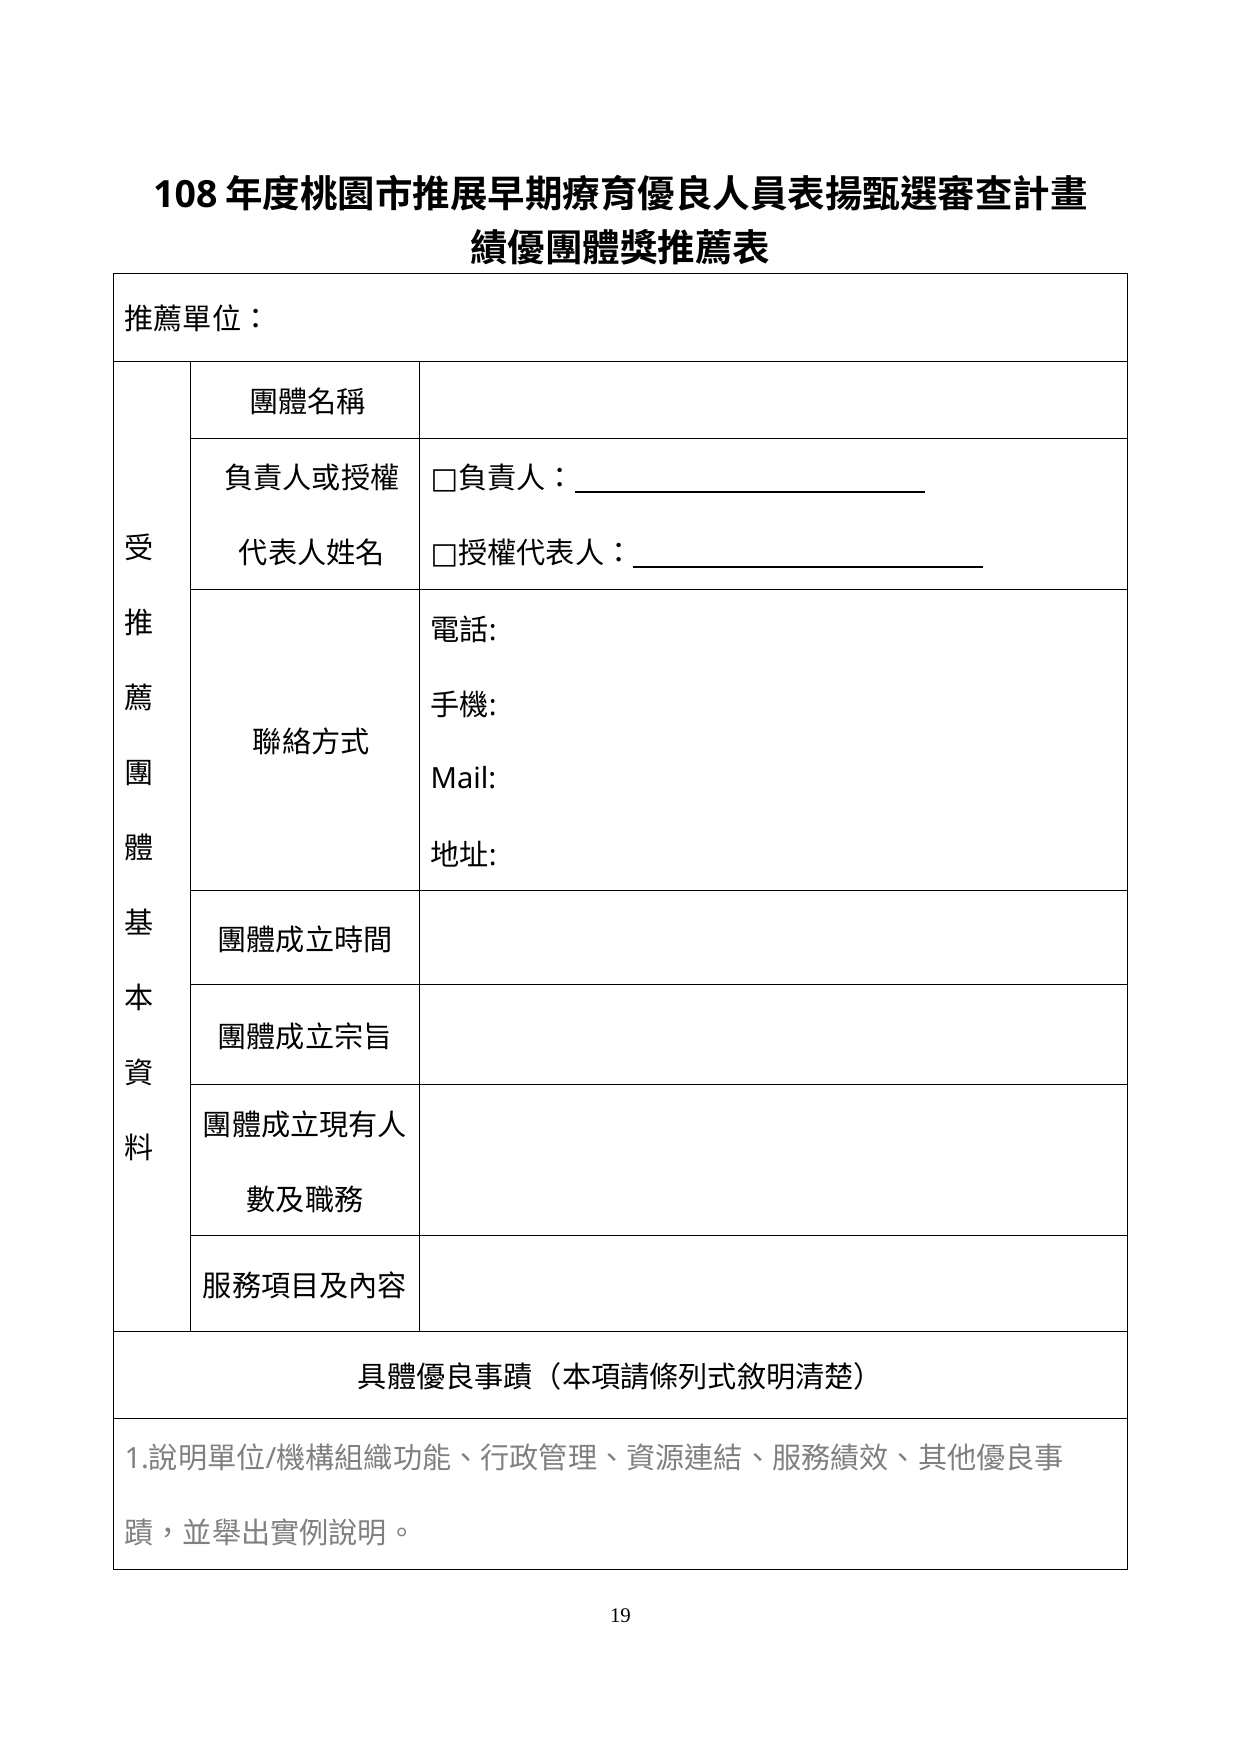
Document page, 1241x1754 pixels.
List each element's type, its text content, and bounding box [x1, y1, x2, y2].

table_cell 受 推 薦 團 體 基 本 資 料 [114, 362, 190, 1331]
table_header 推薦單位： [114, 274, 1127, 361]
table_cell □負責人： □授權代表人： [420, 439, 1127, 589]
table_cell 團體名稱 [191, 362, 419, 438]
table_cell 聯絡方式 [191, 590, 419, 890]
table_cell [420, 985, 1127, 1084]
table_cell 負責人或授權 代表人姓名 [191, 439, 419, 589]
table_cell 服務項目及內容 [191, 1236, 419, 1331]
table_cell [420, 1085, 1127, 1235]
table_cell [420, 362, 1127, 438]
table_cell 團體成立宗旨 [191, 985, 419, 1084]
table_cell [420, 891, 1127, 984]
table_cell 團體成立現有人數及職務 [191, 1085, 419, 1235]
text 108年度桃園市推展早期療育優良人員表揚甄選審查計畫 [112, 164, 1128, 218]
table_cell 團體成立時間 [191, 891, 419, 984]
table_cell 具體優良事蹟（本項請條列式敘明清楚） [114, 1332, 1127, 1417]
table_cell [114, 1419, 1127, 1568]
table_cell [420, 1236, 1127, 1331]
text 績優團體獎推薦表 [112, 218, 1128, 272]
table_cell 電話: 手機: Mail: 地址: [420, 590, 1127, 890]
